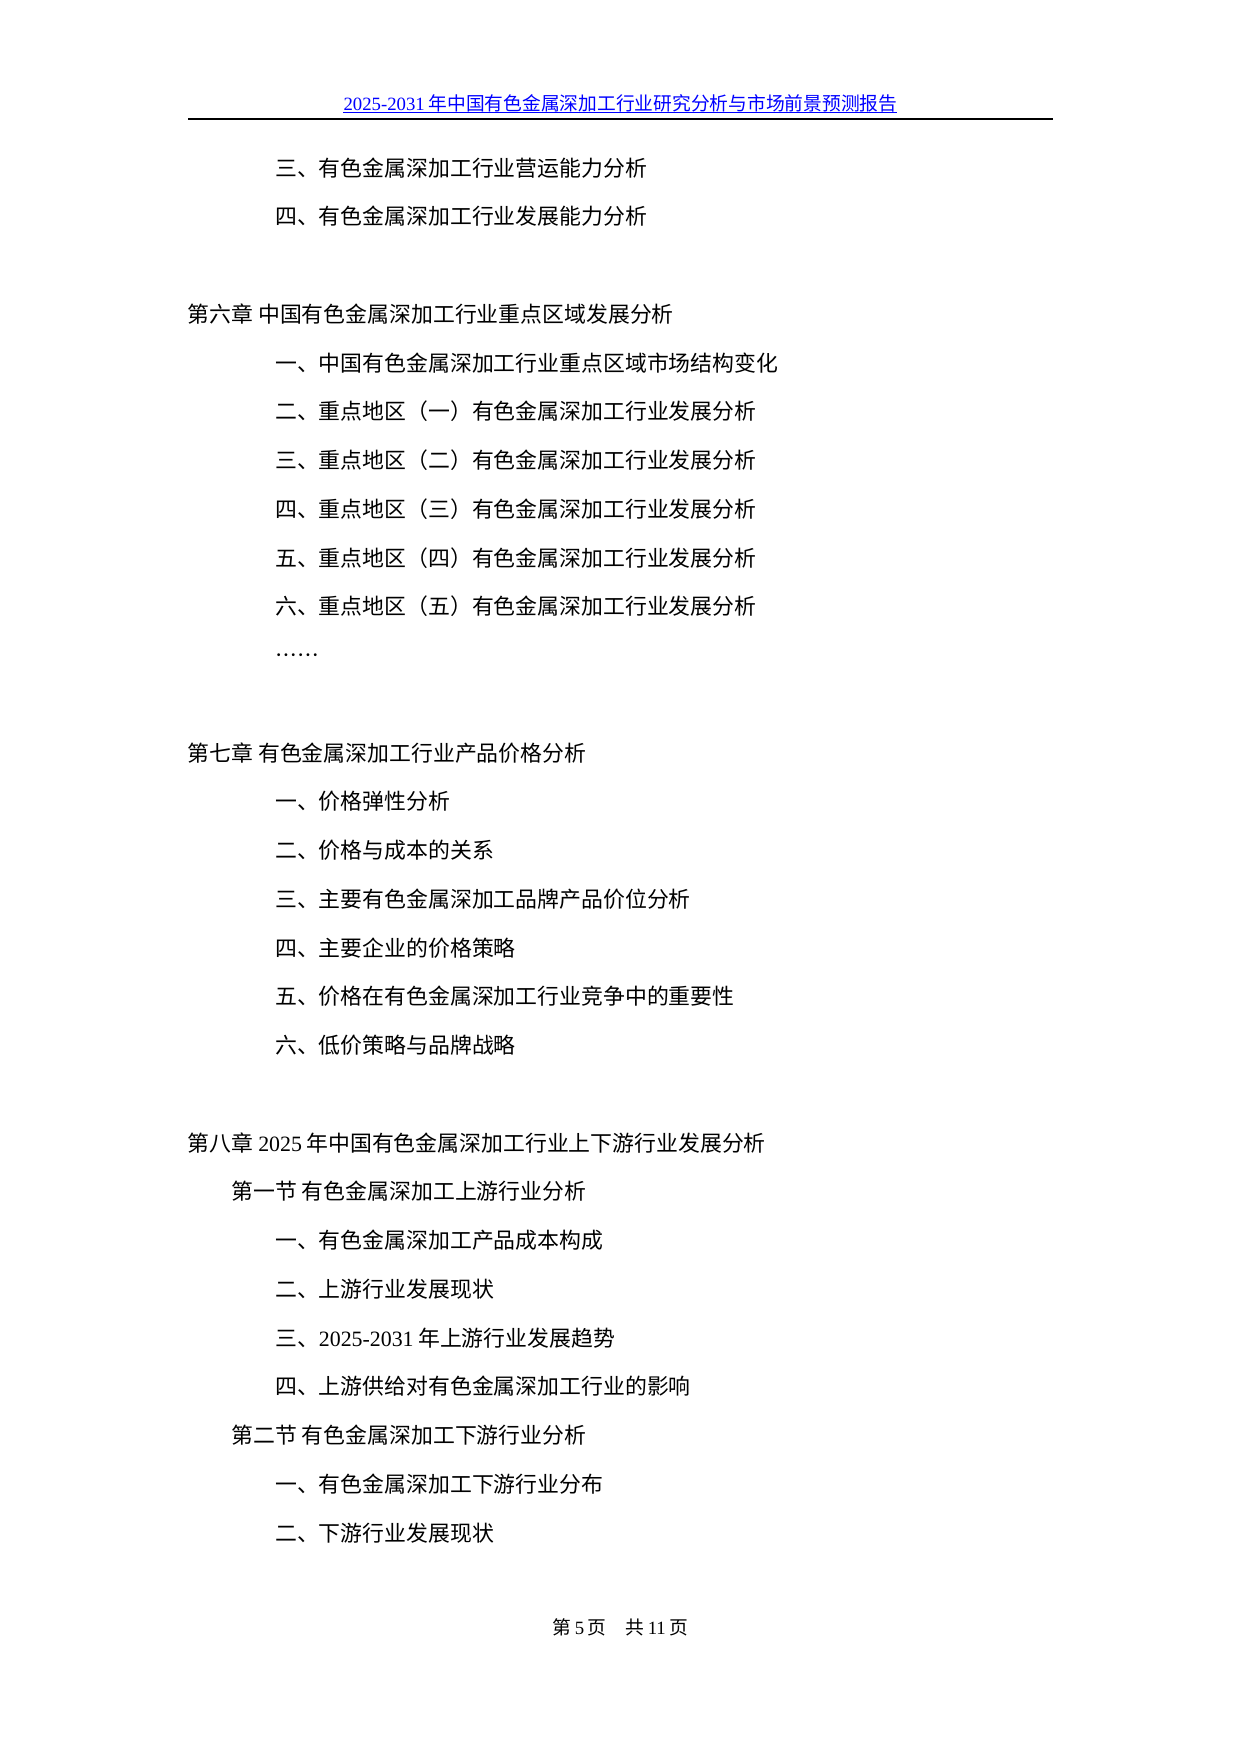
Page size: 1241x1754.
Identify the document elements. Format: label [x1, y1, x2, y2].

text [187, 150, 1053, 1548]
